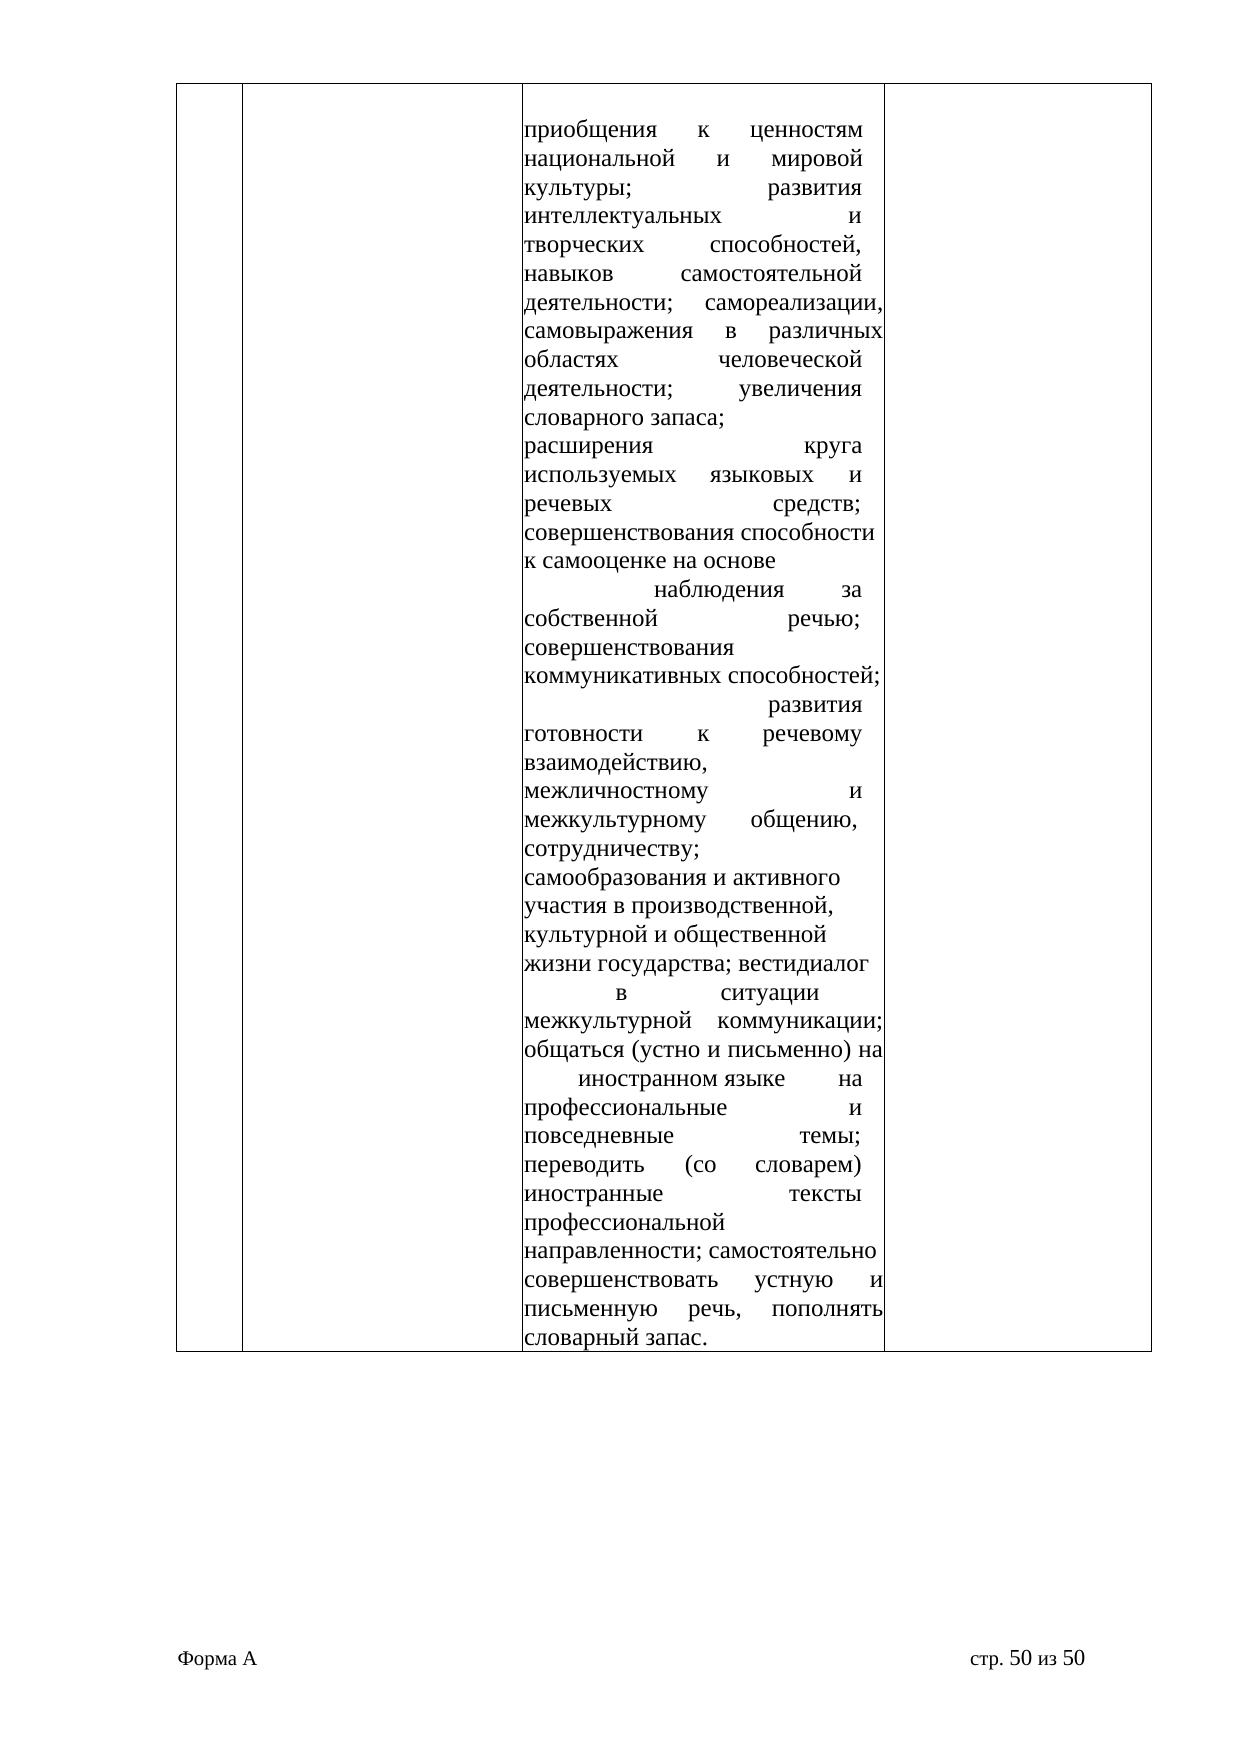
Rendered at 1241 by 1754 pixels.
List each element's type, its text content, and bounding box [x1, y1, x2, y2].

table_header [243, 84, 522, 1351]
table_header [177, 84, 242, 1351]
table_header [885, 84, 1151, 1351]
table_header приобщения к ценностям национальной и мировой культуры; развития интеллектуальных и творческих способностей, навыков самостоятельной деятельности; самореализации, самовыражения в различных областях человеческой деятельности; увеличения словарного запаса; расширения круга используемых языковых и речевых средств; совершенствования способности к самооценке на основе наблюдения за собственной речью; совершенствования коммуникативных способностей; развития готовности к речевому взаимодействию, межличностному и межкультурному общению, сотрудничеству; самообразования и активного участия в производственной, культурной и общественной жизни государства; вести диалог в ситуации межкультурной коммуникации; общаться (устно и письменно) на иностранном языке на профессиональные и повседневные темы; переводить (со словарем) иностранные тексты профессиональной направленности; самостоятельно совершенствовать устную и письменную речь, пополнять словарный запас. [523, 84, 884, 1351]
